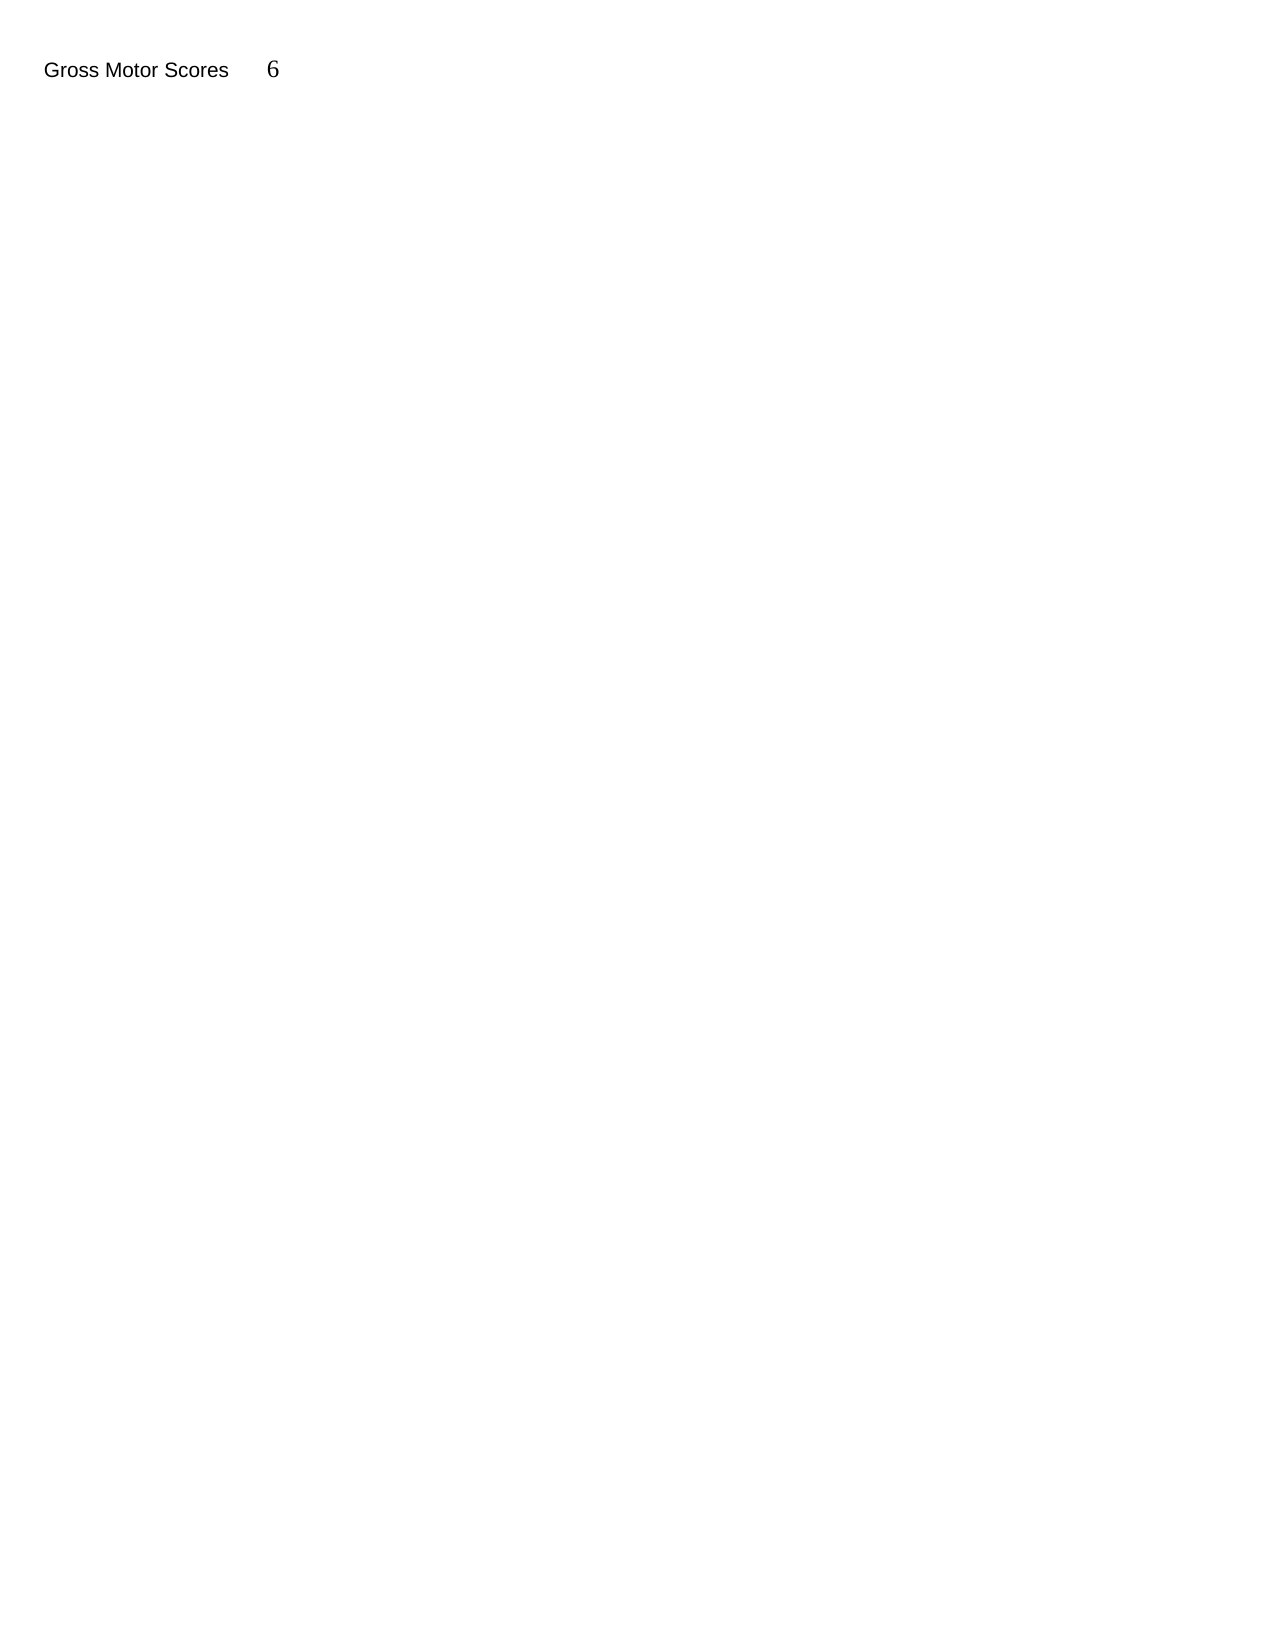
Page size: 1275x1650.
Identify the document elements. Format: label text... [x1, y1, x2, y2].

text Gross Motor Scores 6 [44, 54, 780, 83]
